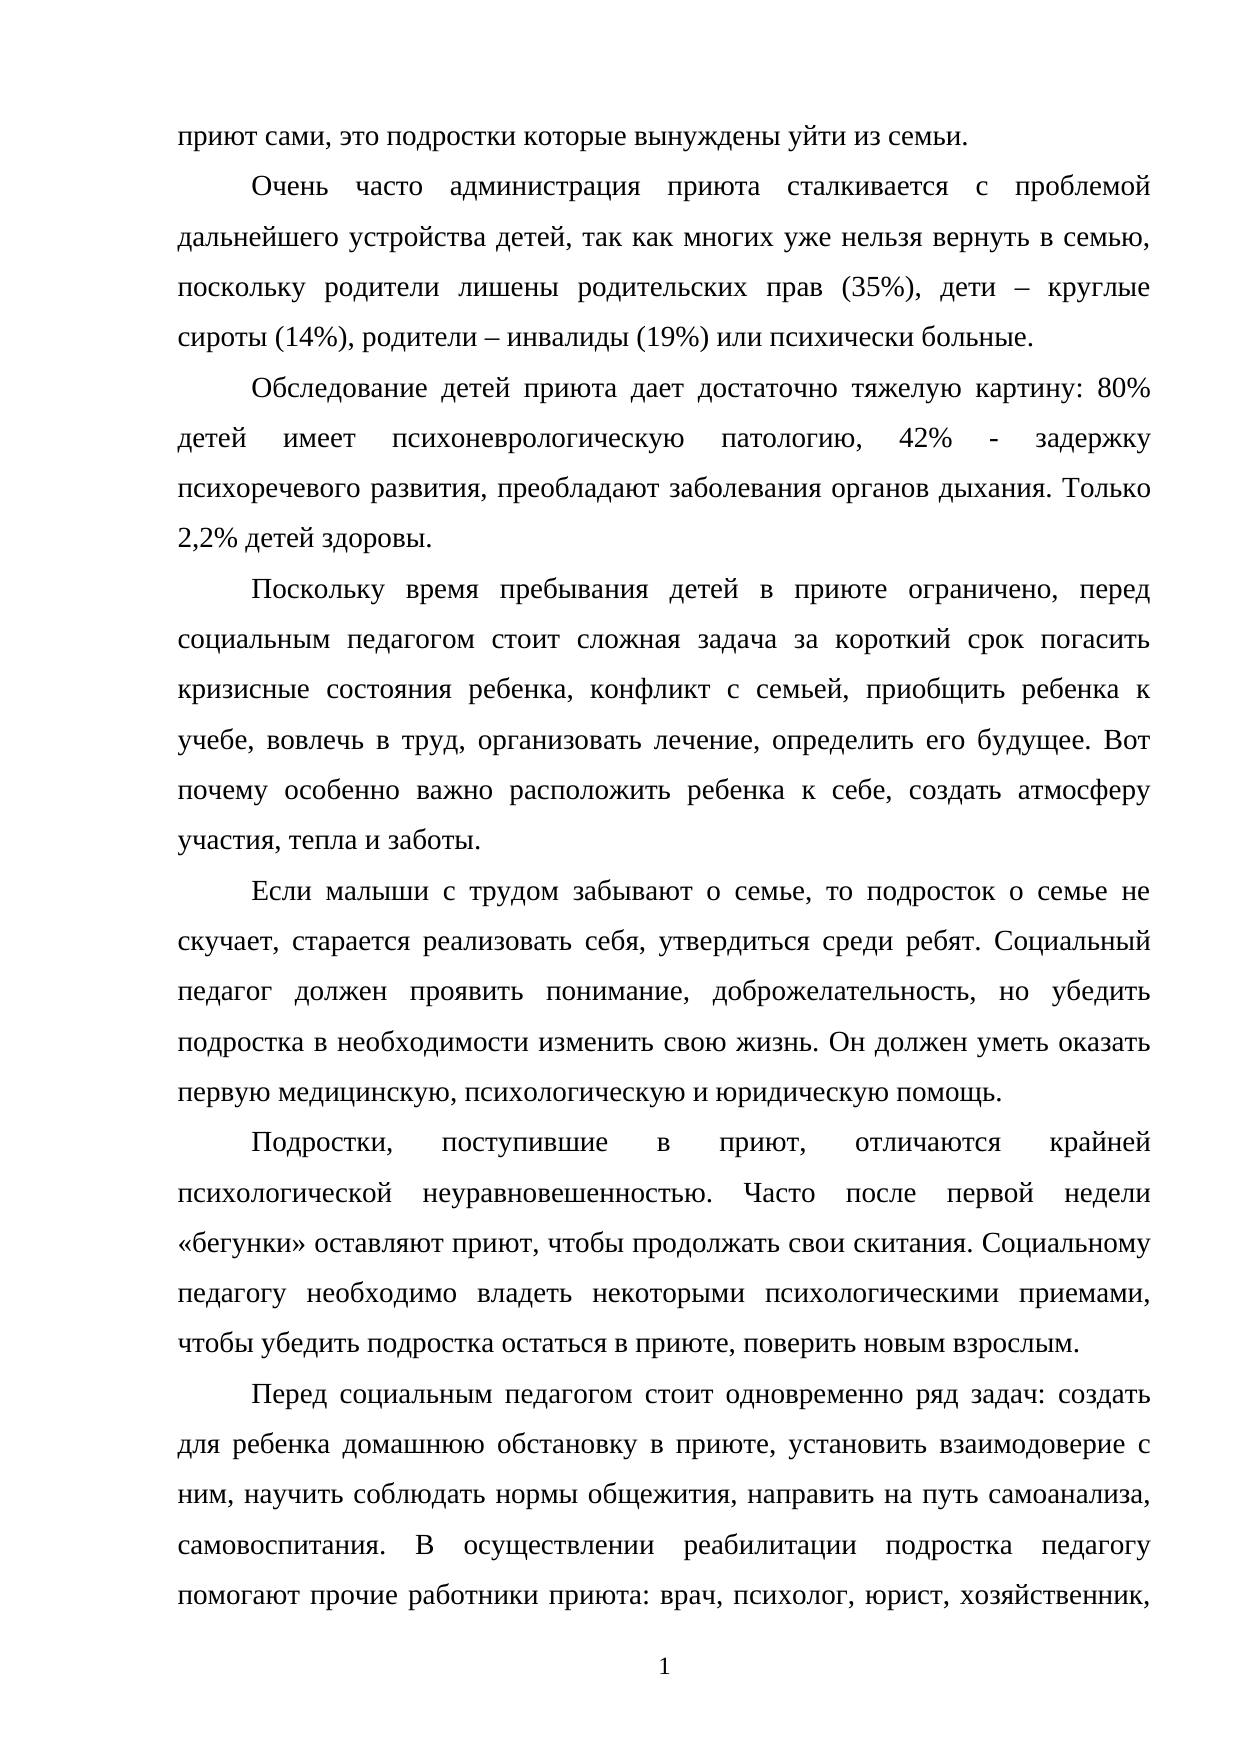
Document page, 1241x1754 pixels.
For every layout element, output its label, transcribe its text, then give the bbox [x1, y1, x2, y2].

text Очень часто администрация приюта сталкивается с проблемой дальнейшего устройства детей, так как многих уже нельзя вернуть в семью, поскольку родители лишены родительских прав (35%), дети – круглые сироты (14%), родители – инвалиды (19%) или психически больные. [177, 168, 1152, 353]
text Если малыши с трудом забывают о семье, то подросток о семье не скучает, старается реализовать себя, утвердиться среди ребят. Социальный педагог должен проявить понимание, доброжелательность, но убедить подростка в необходимости изменить свою жизнь. Он должен уметь оказать первую медицинскую, психологическую и юридическую помощь. [177, 873, 1152, 1108]
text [177, 118, 1152, 152]
text Обследование детей приюта дает достаточно тяжелую картину: 80% детей имеет психоневрологическую патологию, 42% - задержку психоречевого развития, преобладают заболевания органов дыхания. Только 2,2% детей здоровы. [177, 370, 1152, 554]
text Подростки, поступившие в приют, отличаются крайней психологической неуравновешенностью. Часто после первой недели «бегунки» оставляют приют, чтобы продолжать свои скитания. Социальному педагогу необходимо владеть некоторыми психологическими приемами, чтобы убедить подростка остаться в приюте, поверить новым взрослым. [177, 1124, 1152, 1359]
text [177, 1376, 1152, 1611]
text Поскольку время пребывания детей в приюте ограничено, перед социальным педагогом стоит сложная задача за короткий срок погасить кризисные состояния ребенка, конфликт с семьей, приобщить ребенка к учебе, вовлечь в труд, организовать лечение, определить его будущее. Вот почему особенно важно расположить ребенка к себе, создать атмосферу участия, тепла и заботы. [177, 571, 1152, 856]
